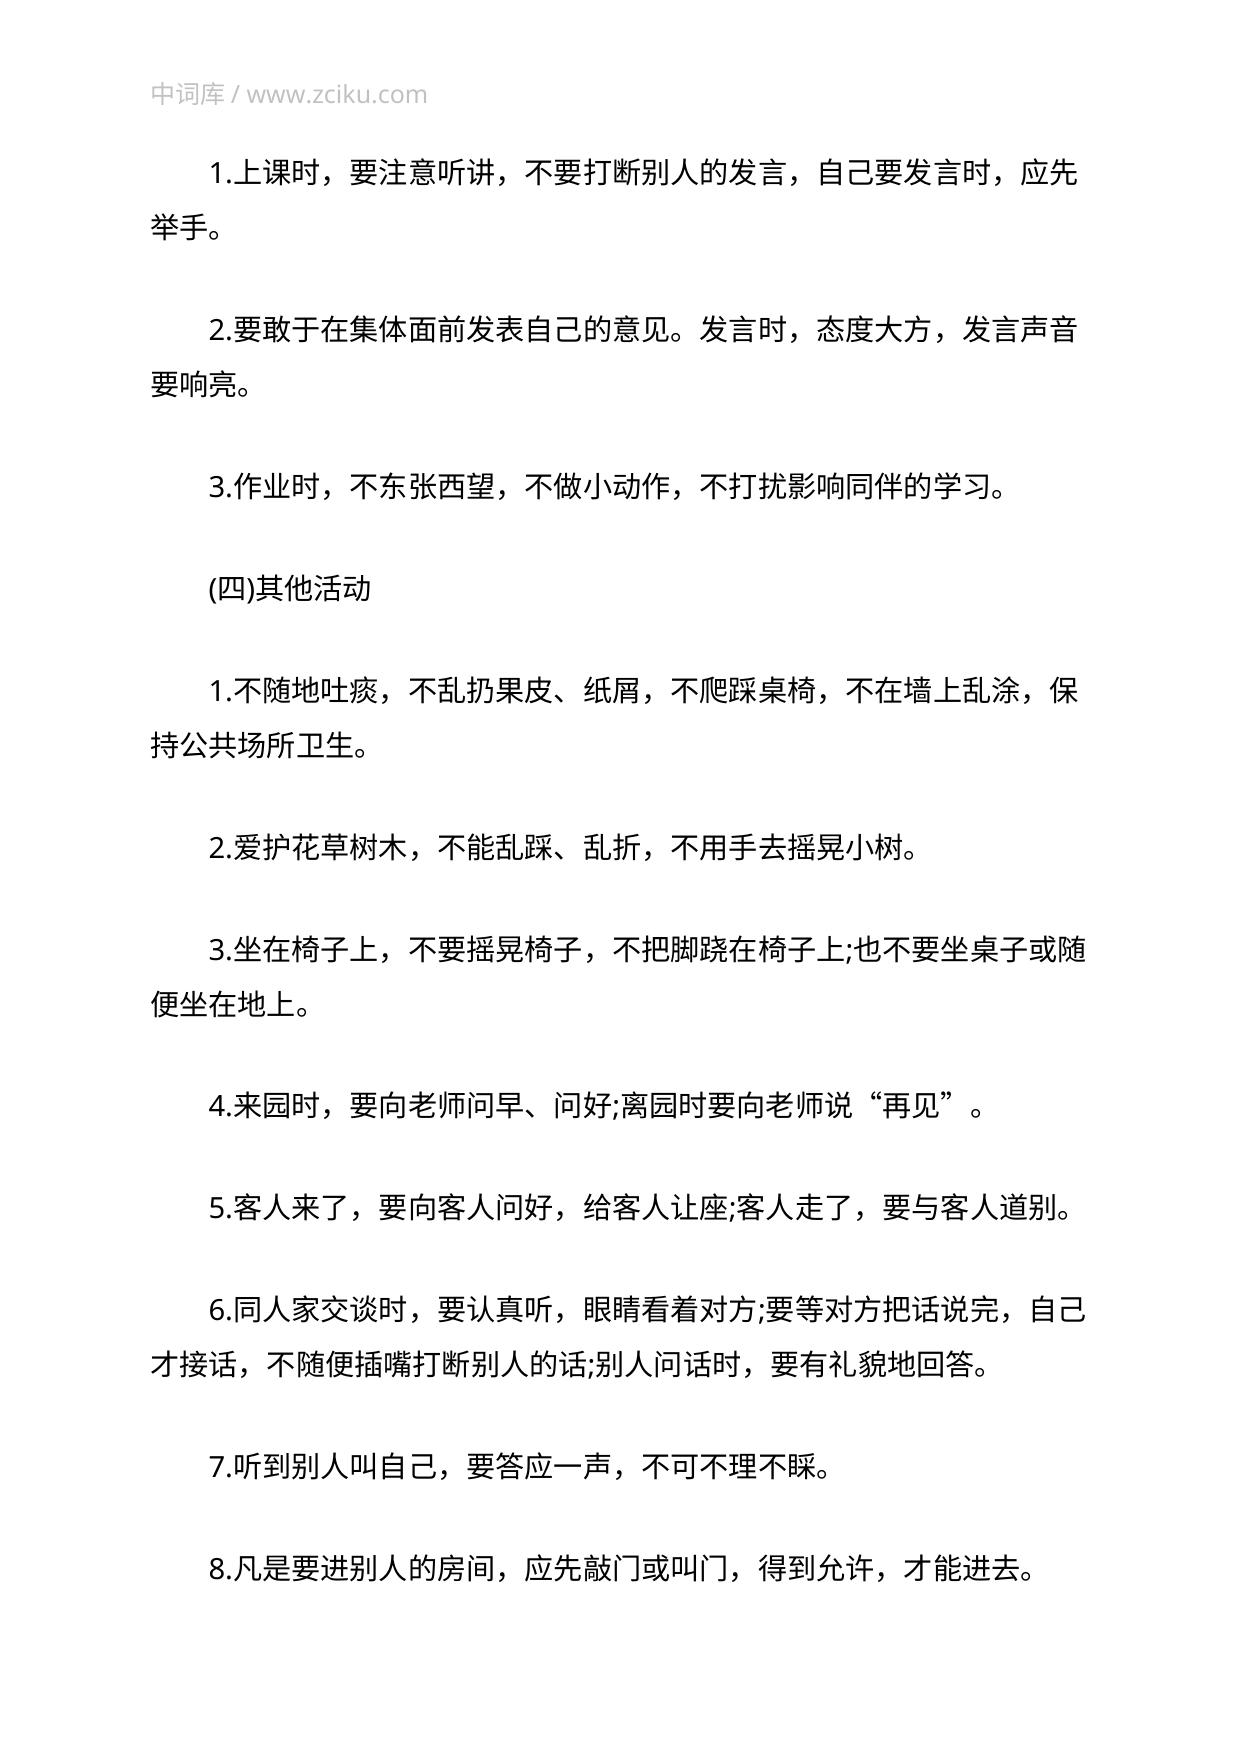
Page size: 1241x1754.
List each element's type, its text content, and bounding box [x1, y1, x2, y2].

text 4.来园时，要向老师问早、问好;离园时要向老师说“再见”。 [150, 1083, 1090, 1125]
text 5.客人来了，要向客人问好，给客人让座;客人走了，要与客人道别。 [150, 1185, 1090, 1227]
text 3.坐在椅子上，不要摇晃椅子，不把脚跷在椅子上;也不要坐桌子或随便坐在地上。 [150, 926, 1090, 1023]
text 6.同人家交谈时，要认真听，眼睛看着对方;要等对方把话说完，自己才接话，不随便插嘴打断别人的话;别人问话时，要有礼貌地回答。 [150, 1287, 1090, 1384]
text 1.不随地吐痰，不乱扔果皮、纸屑，不爬踩桌椅，不在墙上乱涂，保持公共场所卫生。 [150, 667, 1090, 765]
text 1.上课时，要注意听讲，不要打断别人的发言，自己要发言时，应先举手。 [150, 150, 1090, 247]
text 3.作业时，不东张西望，不做小动作，不打扰影响同伴的学习。 [150, 463, 1090, 506]
text 2.爱护花草树木，不能乱踩、乱折，不用手去摇晃小树。 [150, 824, 1090, 867]
text 2.要敢于在集体面前发表自己的意见。发言时，态度大方，发言声音要响亮。 [150, 307, 1090, 404]
text (四)其他活动 [150, 566, 1090, 608]
text 7.听到别人叫自己，要答应一声，不可不理不睬。 [150, 1444, 1090, 1486]
text 8.凡是要进别人的房间，应先敲门或叫门，得到允许，才能进去。 [150, 1546, 1090, 1588]
